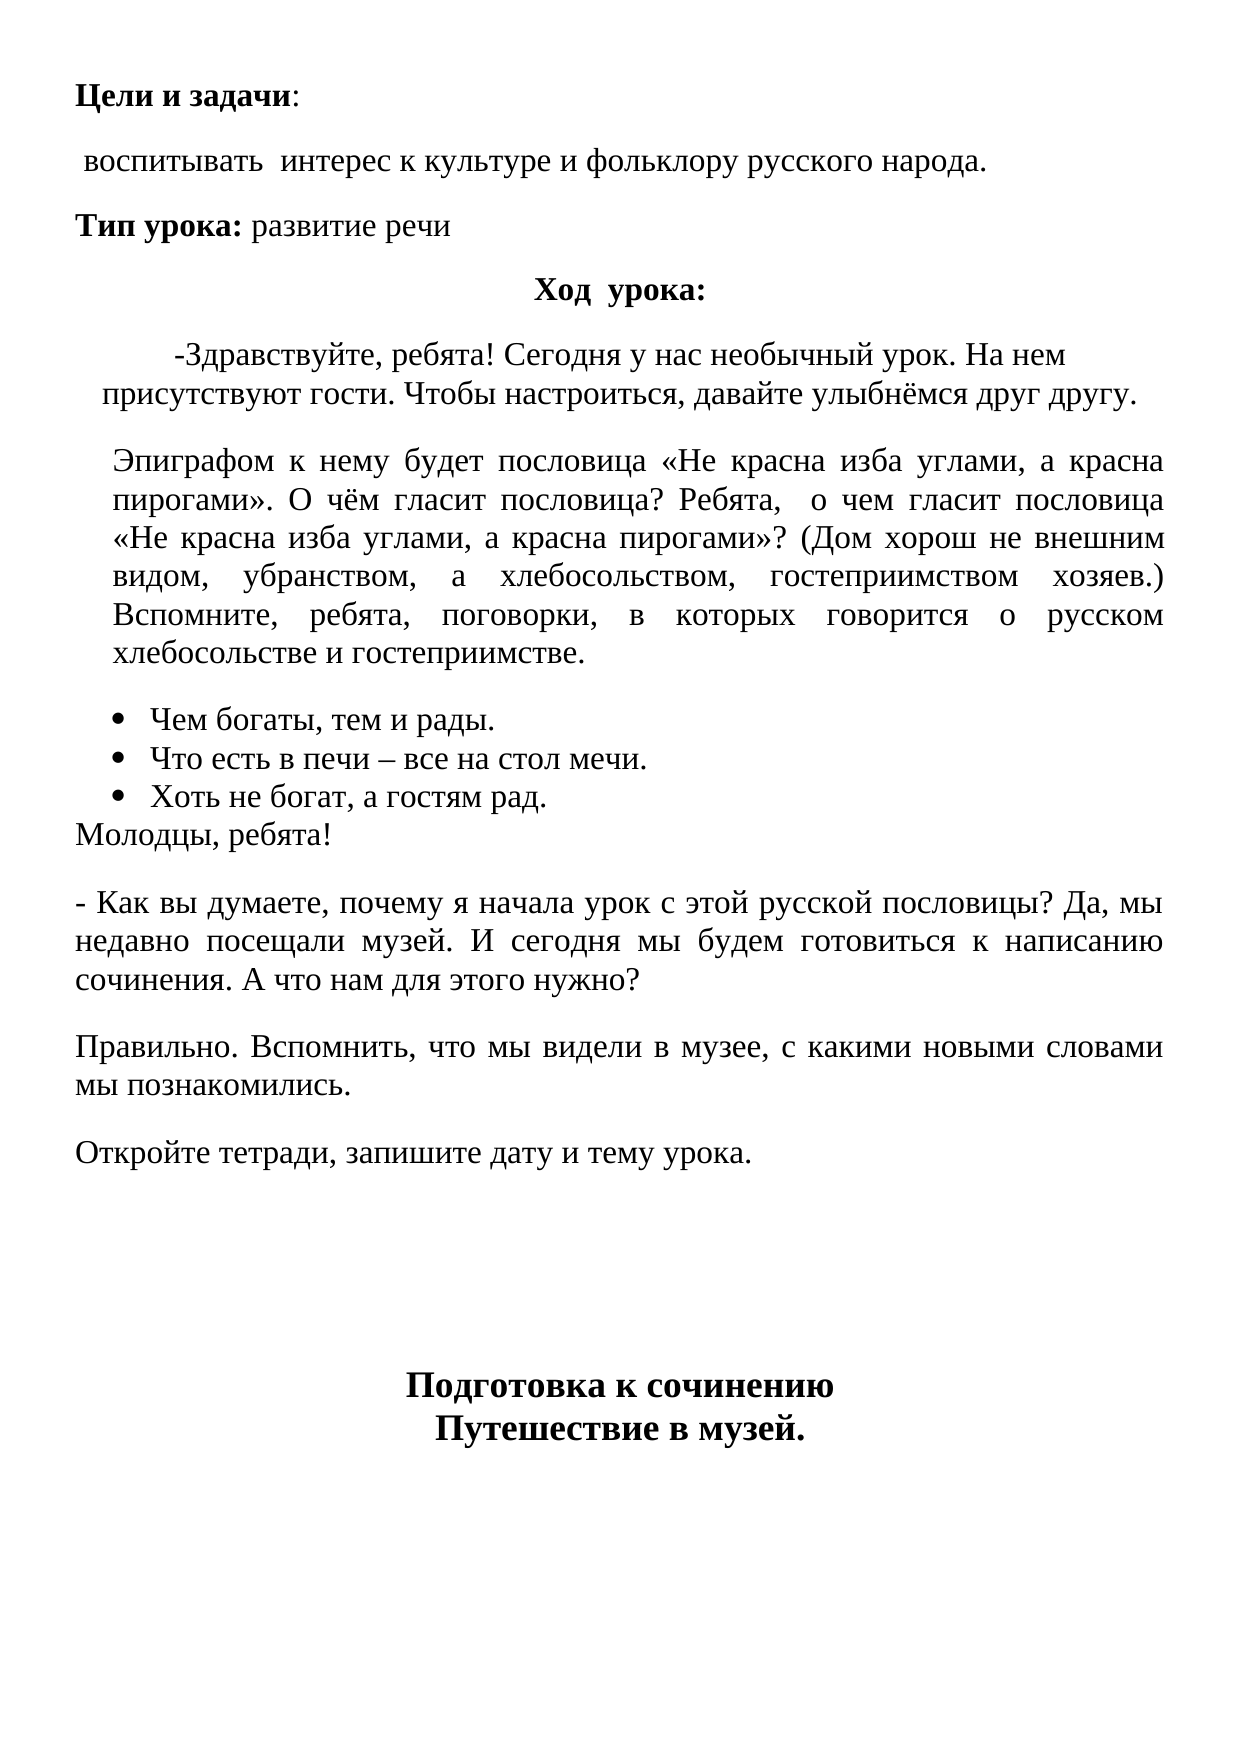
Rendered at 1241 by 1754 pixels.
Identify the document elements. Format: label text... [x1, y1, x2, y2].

text - Как вы думаете, почему я начала урок с этой русской пословицы? Да, мы недавно посещали музей. И сегодня мы будем готовиться к написанию сочинения. А что нам для этого нужно? [75, 882, 1165, 997]
text Путешествие в музей. [75, 1405, 1165, 1448]
text Ход урока: [75, 270, 1165, 308]
text Цели и задачи: [75, 75, 1165, 113]
text Молодцы, ребята! [75, 814, 1165, 853]
list Чем богаты, тем и рады. [112, 699, 1165, 738]
text Правильно. Вспомнить, что мы видели в музее, с какими новыми словами мы познакомились. [75, 1026, 1165, 1103]
list Что есть в печи – все на стол мечи. [112, 738, 1165, 776]
list Хоть не богат, а гостям рад. [112, 776, 1165, 814]
text Тип урока: развитие речи [75, 205, 1165, 243]
text -Здравствуйте, ребята! Сегодня у нас необычный урок. На нем присутствуют гости. Чтобы настроиться, давайте улыбнёмся друг другу. [75, 334, 1165, 411]
text Подготовка к сочинению [75, 1362, 1165, 1405]
text воспитывать интерес к культуре и фольклору русского народа. [75, 140, 1165, 178]
text Откройте тетради, запишите дату и тему урока. [75, 1132, 1165, 1170]
text Эпиграфом к нему будет пословица «Не красна изба углами, а красна пирогами». О чём гласит пословица? Ребята, о чем гласит пословица «Не красна изба углами, а красна пирогами»? (Дом хорош не внешним видом, убранством, а хлебосольством, гостеприимством хозяев.) Вспомните, ребята, поговорки, в которых говорится о русском хлебосольстве и гостеприимстве. [112, 440, 1165, 670]
